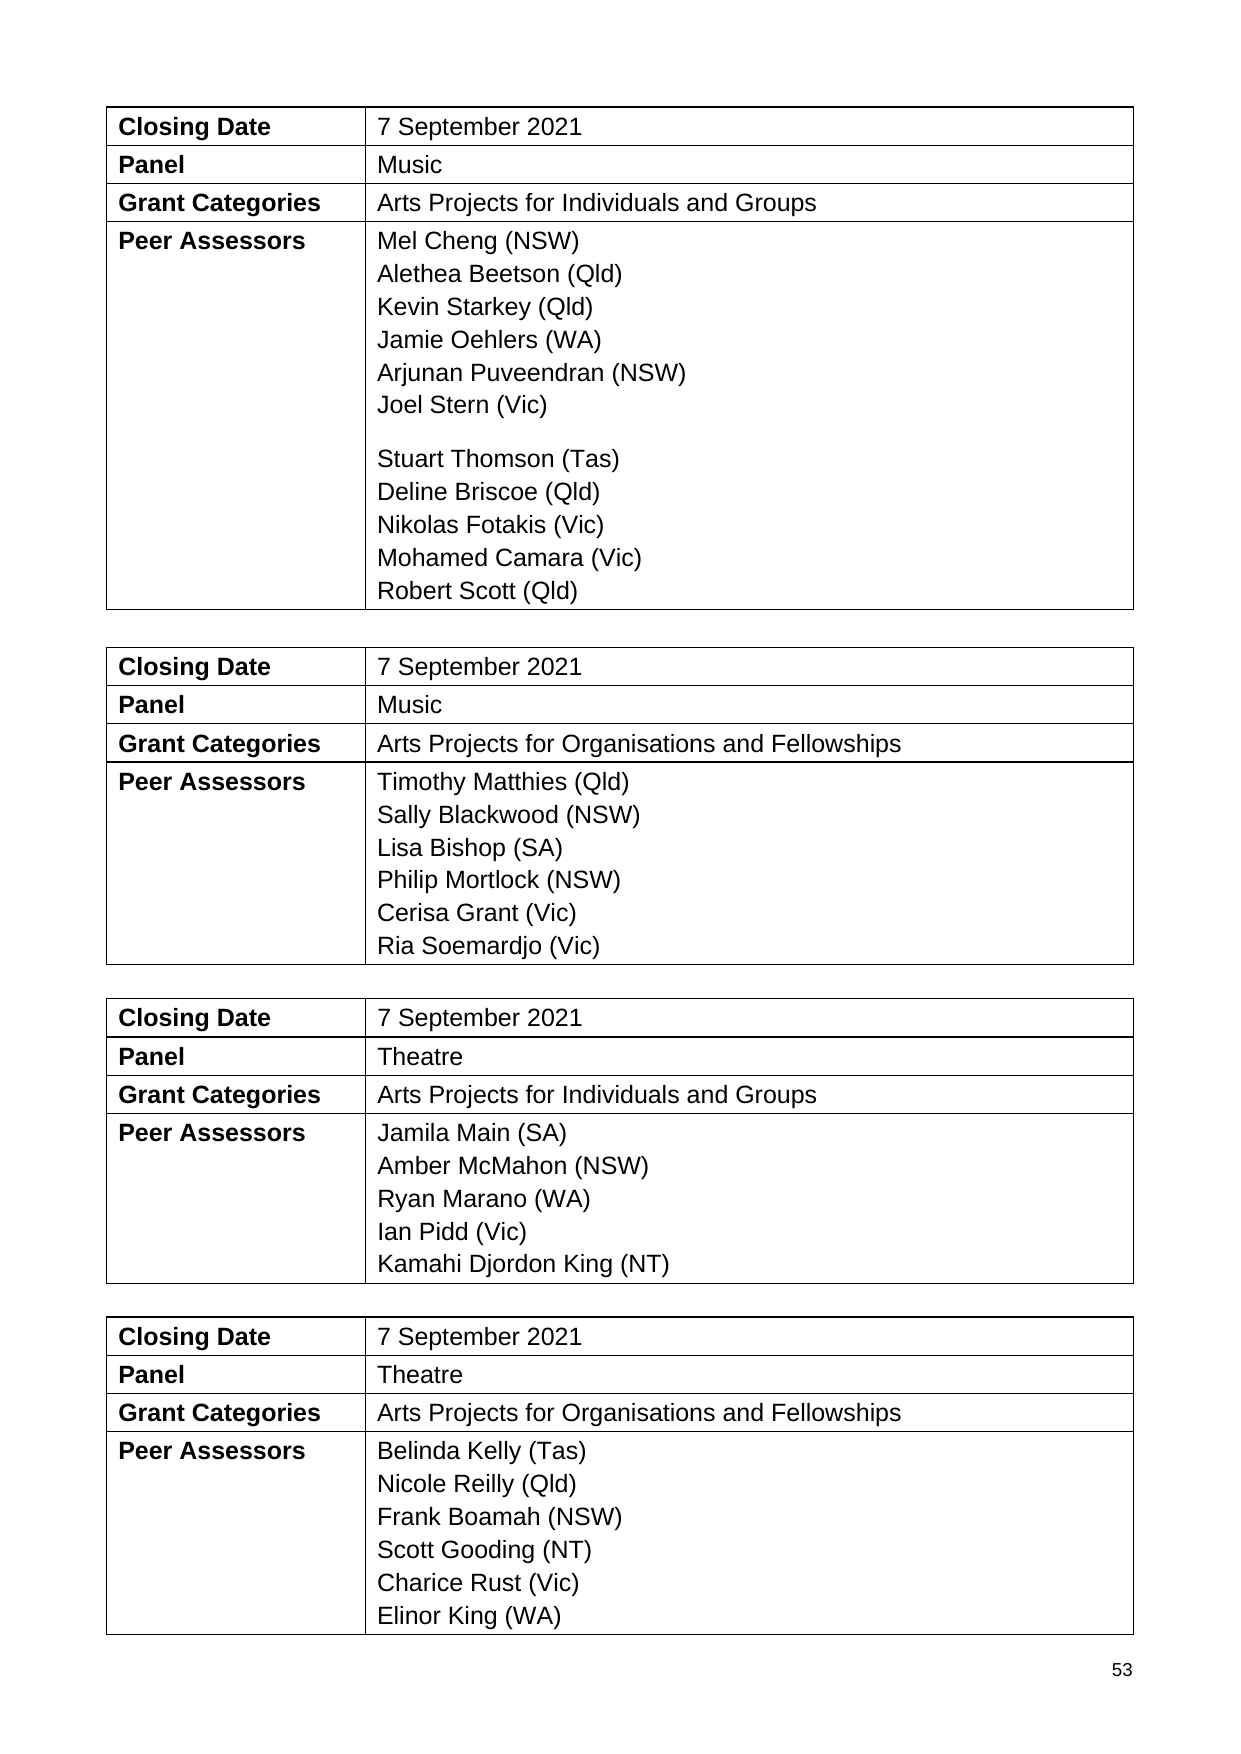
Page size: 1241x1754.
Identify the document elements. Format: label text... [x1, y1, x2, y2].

table_header 7 September 2021 [366, 648, 1133, 685]
table_header 7 September 2021 [366, 1318, 1133, 1354]
table_header 7 September 2021 [366, 999, 1133, 1036]
table_cell Panel [107, 146, 365, 183]
table_cell Jamila Main (SA) Amber McMahon (NSW) Ryan Marano (WA) Ian Pidd (Vic) Kamahi Djordon King (NT) [366, 1114, 1133, 1282]
table_cell Timothy Matthies (Qld) Sally Blackwood (NSW) Lisa Bishop (SA) Philip Mortlock (NSW) Cerisa Grant (Vic) Ria Soemardjo (Vic) [366, 763, 1133, 964]
table_cell Panel [107, 1356, 365, 1393]
table_cell Peer Assessors [107, 1114, 365, 1282]
table_cell Peer Assessors [107, 763, 365, 964]
table_cell Grant Categories [107, 724, 365, 761]
table_cell Theatre [366, 1038, 1133, 1074]
table_cell Mel Cheng (NSW) Alethea Beetson (Qld) Kevin Starkey (Qld) Jamie Oehlers (WA) Arjunan Puveendran (NSW) Joel Stern (Vic) Stuart Thomson (Tas) Deline Briscoe (Qld) Nikolas Fotakis (Vic) Mohamed Camara (Vic) Robert Scott (Qld) [366, 222, 1133, 609]
table_cell Peer Assessors [107, 1432, 365, 1633]
table_cell Grant Categories [107, 184, 365, 221]
table_cell Grant Categories [107, 1394, 365, 1431]
table_cell Theatre [366, 1356, 1133, 1393]
table_header Closing Date [107, 999, 365, 1036]
table_header Closing Date [107, 108, 365, 144]
table_cell Arts Projects for Individuals and Groups [366, 184, 1133, 221]
table_cell Music [366, 686, 1133, 723]
table_cell Arts Projects for Organisations and Fellowships [366, 724, 1133, 761]
table_cell Grant Categories [107, 1076, 365, 1113]
table_header Closing Date [107, 648, 365, 685]
table_cell Peer Assessors [107, 222, 365, 609]
table_header Closing Date [107, 1318, 365, 1354]
table_cell Arts Projects for Individuals and Groups [366, 1076, 1133, 1113]
table_cell Belinda Kelly (Tas) Nicole Reilly (Qld) Frank Boamah (NSW) Scott Gooding (NT) Charice Rust (Vic) Elinor King (WA) [366, 1432, 1133, 1633]
table_header 7 September 2021 [366, 108, 1133, 144]
table_cell Music [366, 146, 1133, 183]
table_cell Panel [107, 1038, 365, 1074]
table_cell Arts Projects for Organisations and Fellowships [366, 1394, 1133, 1431]
table_cell Panel [107, 686, 365, 723]
